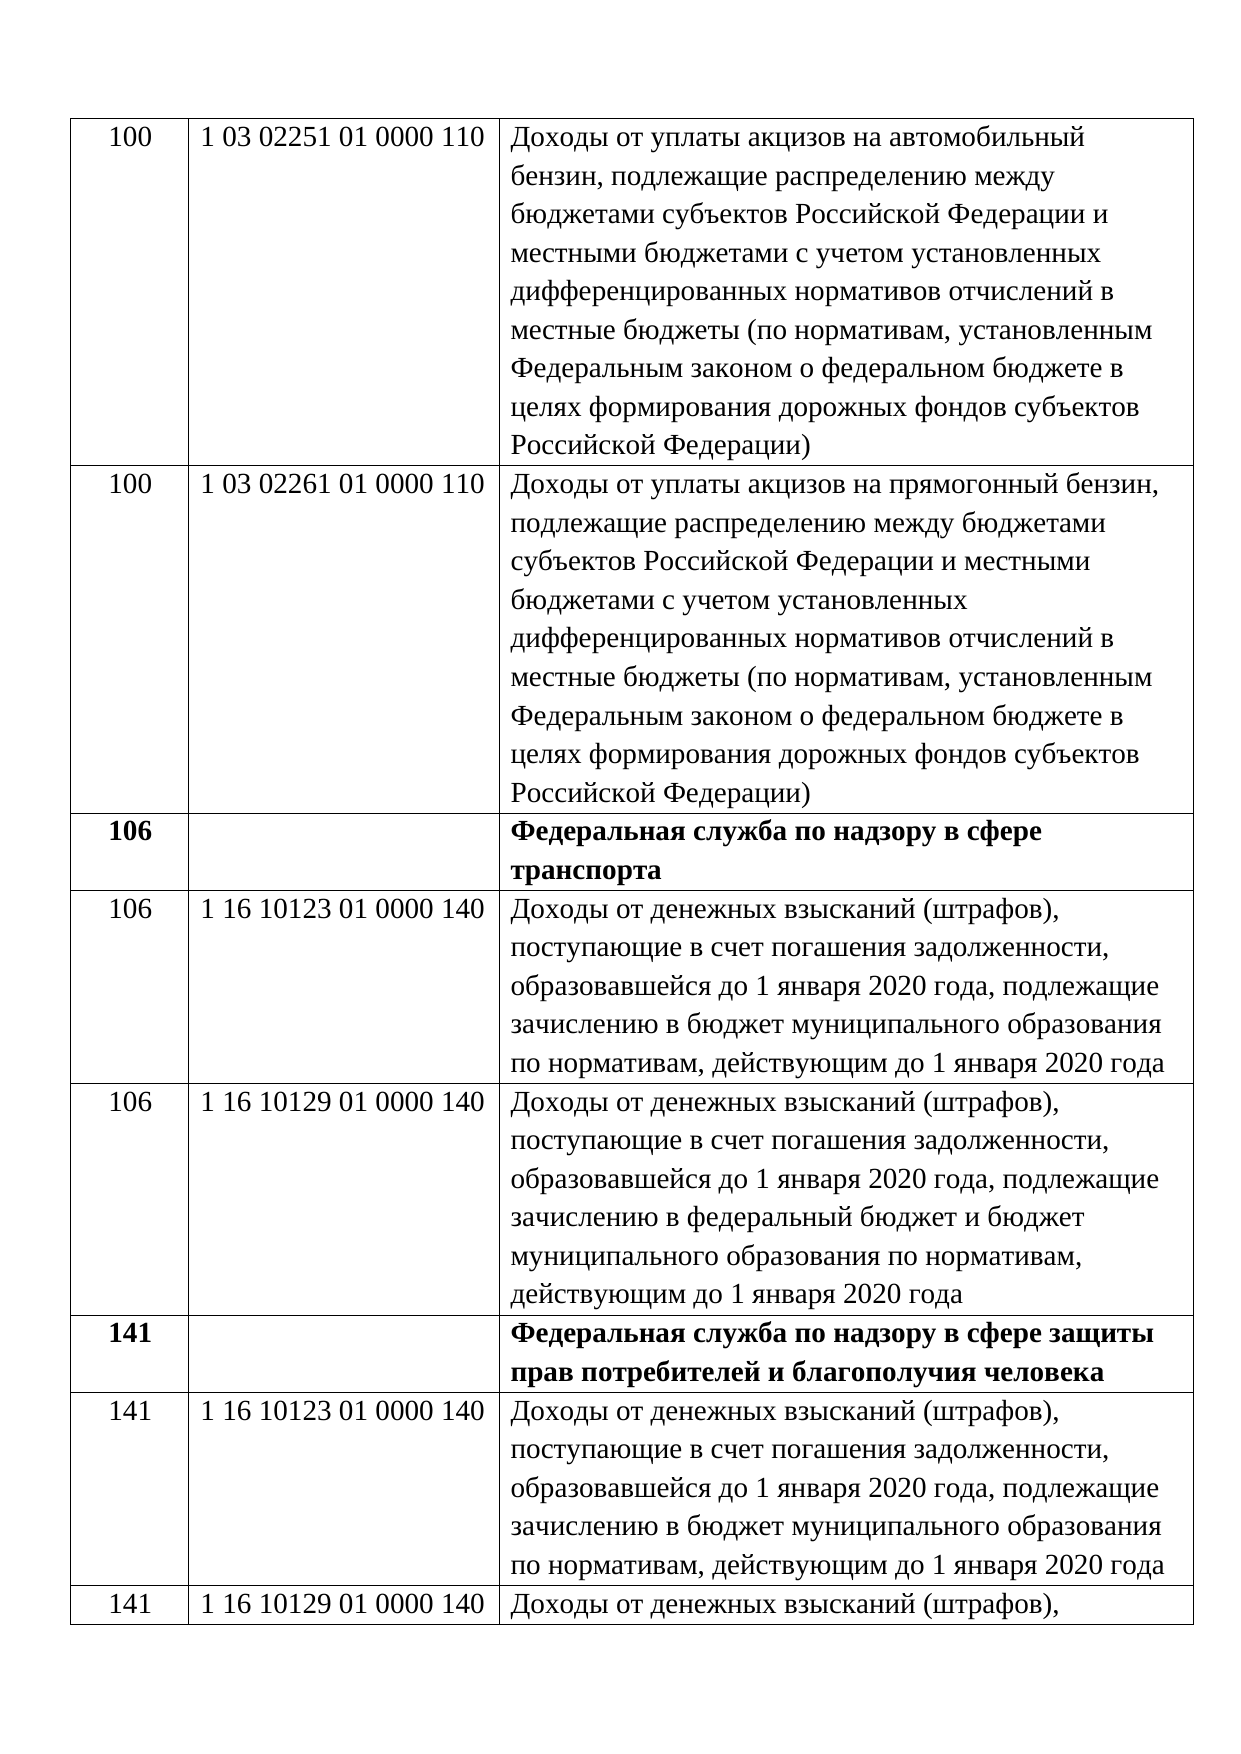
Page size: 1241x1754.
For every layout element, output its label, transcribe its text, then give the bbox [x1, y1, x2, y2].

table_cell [500, 1586, 1193, 1624]
table_cell 1 16 10129 01 0000 140 [189, 1084, 499, 1314]
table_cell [189, 1586, 499, 1624]
table_cell 141 [71, 1316, 188, 1392]
table_cell [189, 814, 499, 890]
table_cell 1 03 02261 01 0000 110 [189, 466, 499, 812]
table_cell 1 03 02251 01 0000 110 [189, 119, 499, 465]
table_cell 106 [71, 891, 188, 1083]
table_cell Федеральная служба по надзору в сфере защиты прав потребителей и благополучия человека [500, 1316, 1193, 1392]
table_cell Доходы от уплаты акцизов на прямогонный бензин, подлежащие распределению между бюджетами субъектов Российской Федерации и местными бюджетами с учетом установленных дифференцированных нормативов отчислений в местные бюджеты (по нормативам, установленным Федеральным законом о федеральном бюджете в целях формирования дорожных фондов субъектов Российской Федерации) [500, 466, 1193, 812]
table_cell [189, 1316, 499, 1392]
table_cell 100 [71, 119, 188, 465]
table_cell 1 16 10123 01 0000 140 [189, 1393, 499, 1585]
table_cell 1 16 10123 01 0000 140 [189, 891, 499, 1083]
table_cell Доходы от уплаты акцизов на автомобильный бензин, подлежащие распределению между бюджетами субъектов Российской Федерации и местными бюджетами с учетом установленных дифференцированных нормативов отчислений в местные бюджеты (по нормативам, установленным Федеральным законом о федеральном бюджете в целях формирования дорожных фондов субъектов Российской Федерации) [500, 119, 1193, 465]
table_cell 100 [71, 466, 188, 812]
table_cell 141 [71, 1393, 188, 1585]
table_cell 106 [71, 1084, 188, 1314]
table_cell Федеральная служба по надзору в сфере транспорта [500, 814, 1193, 890]
table_cell 141 [71, 1586, 188, 1624]
table_cell 106 [71, 814, 188, 890]
